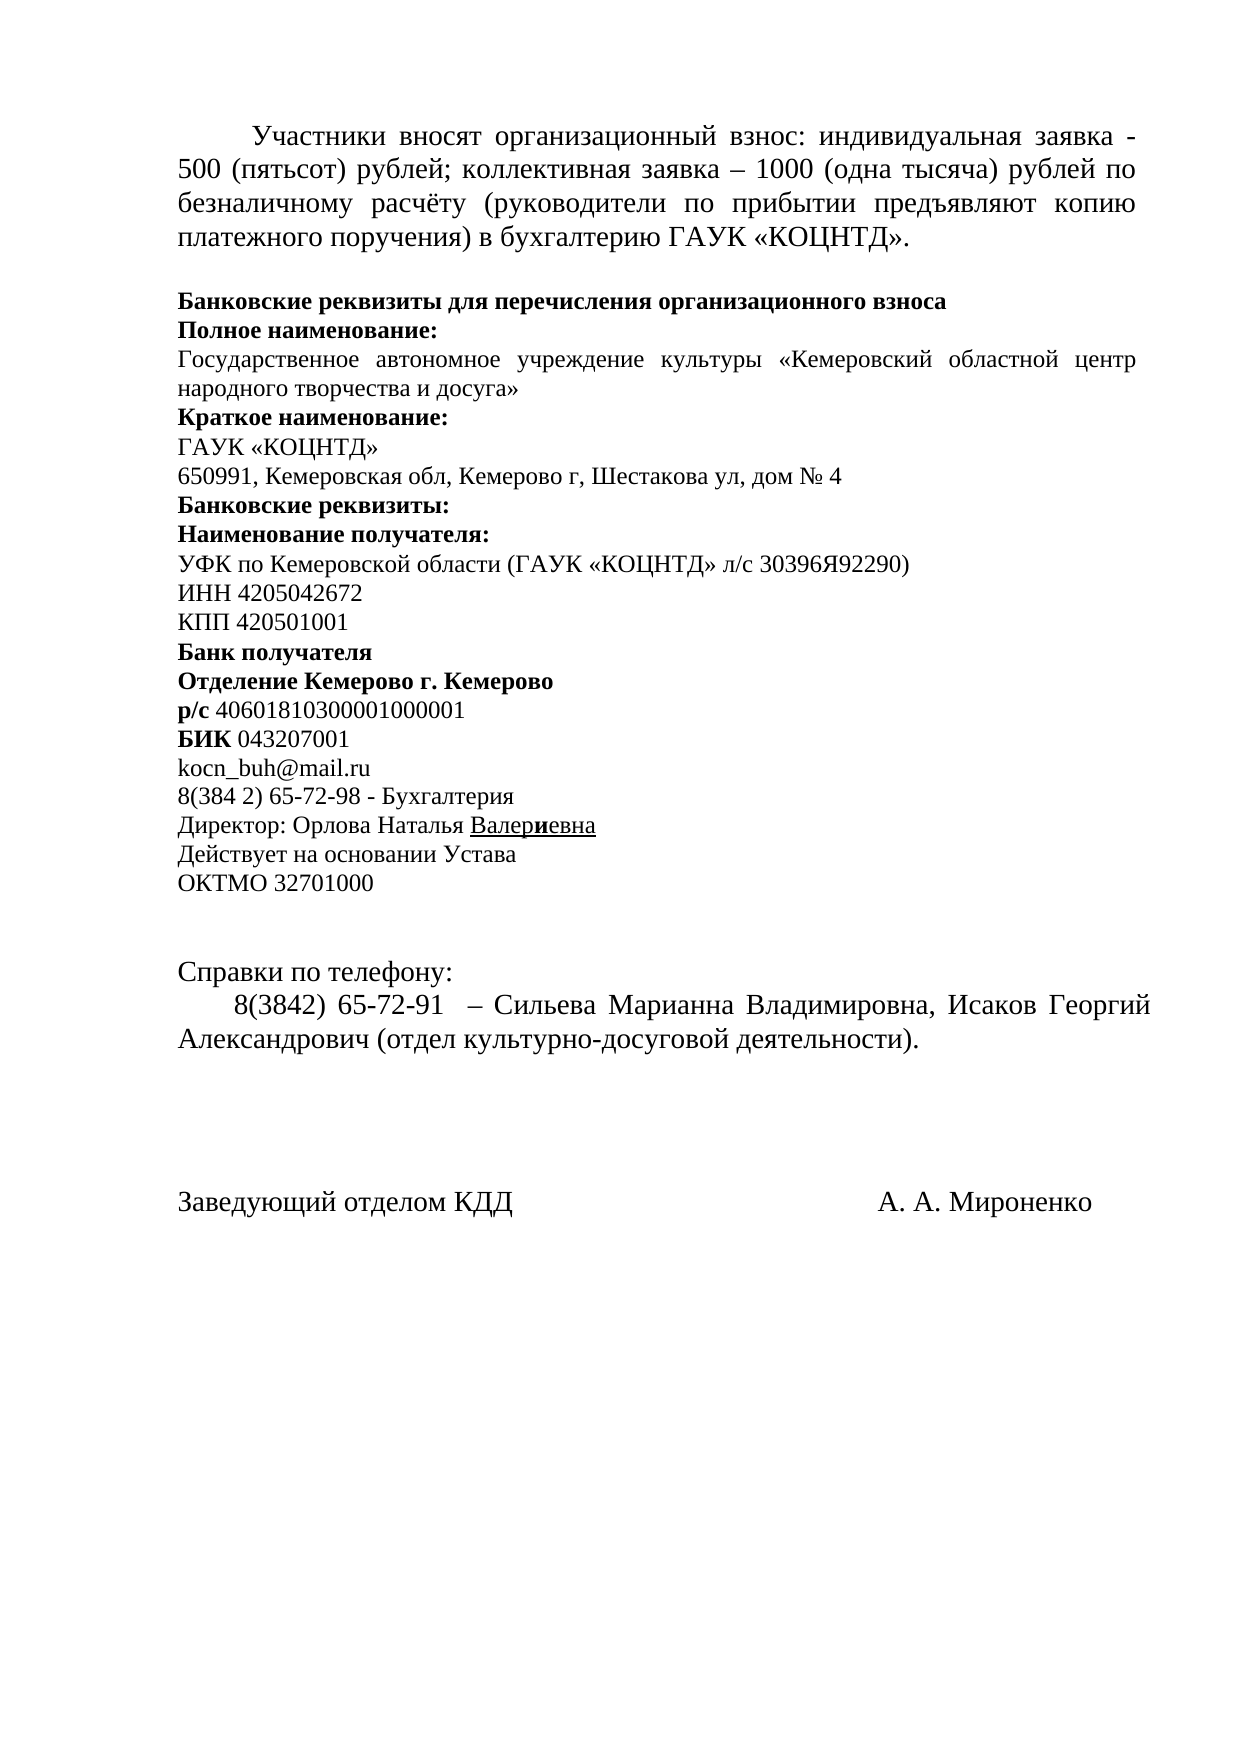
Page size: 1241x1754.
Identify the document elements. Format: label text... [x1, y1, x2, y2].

text Директор: Орлова Наталья Валериевна [177, 810, 1137, 839]
text КПП 420501001 [177, 607, 1137, 636]
table_header Справки по телефону: 8(3842) 65-72-91 – Сильева Марианна Владимировна, Исаков Георгий Александрович (отдел культурно-досуговой деятельности). Заведующий отделом КДД А. А. Мироненко [166, 896, 1192, 1308]
text ИНН 4205042672 [177, 578, 1137, 607]
text kocn_buh@mail.ru [177, 753, 1137, 781]
text УФК по Кемеровской области (ГАУК «КОЦНТД» л/с 30396Я92290) [177, 549, 1137, 577]
text 8(384 2) 65-72-98 - Бухгалтерия [177, 781, 1137, 810]
text Действует на основании Устава [177, 839, 1137, 868]
text Краткое наименование: [177, 402, 1137, 431]
text Банк получателя [177, 637, 1137, 665]
text Участники вносят организационный взнос: индивидуальная заявка - 500 (пятьсот) рублей; коллективная заявка – 1000 (одна тысяча) рублей по безналичному расчёту (руководители по прибытии предъявляют копию платежного поручения) в бухгалтерию ГАУК «КОЦНТД». [177, 118, 1137, 252]
text Отделение Кемерово г. Кемерово [177, 666, 1137, 694]
text Банковские реквизиты: [177, 490, 1137, 519]
text Государственное автономное учреждение культуры «Кемеровский областной центр народного творчества и досуга» [177, 344, 1137, 402]
text р/с 40601810300001000001 [177, 695, 1137, 724]
text ОКТМО 32701000 [177, 868, 1137, 896]
text Полное наименование: [177, 315, 1137, 344]
text Наименование получателя: [177, 519, 1137, 548]
text ГАУК «КОЦНТД» [177, 432, 1137, 460]
text Банковские реквизиты для перечисления организационного взноса [177, 286, 1137, 314]
text БИК 043207001 [177, 724, 1137, 753]
text 650991, Кемеровская обл, Кемерово г, Шестакова ул, дом № 4 [177, 461, 1137, 490]
